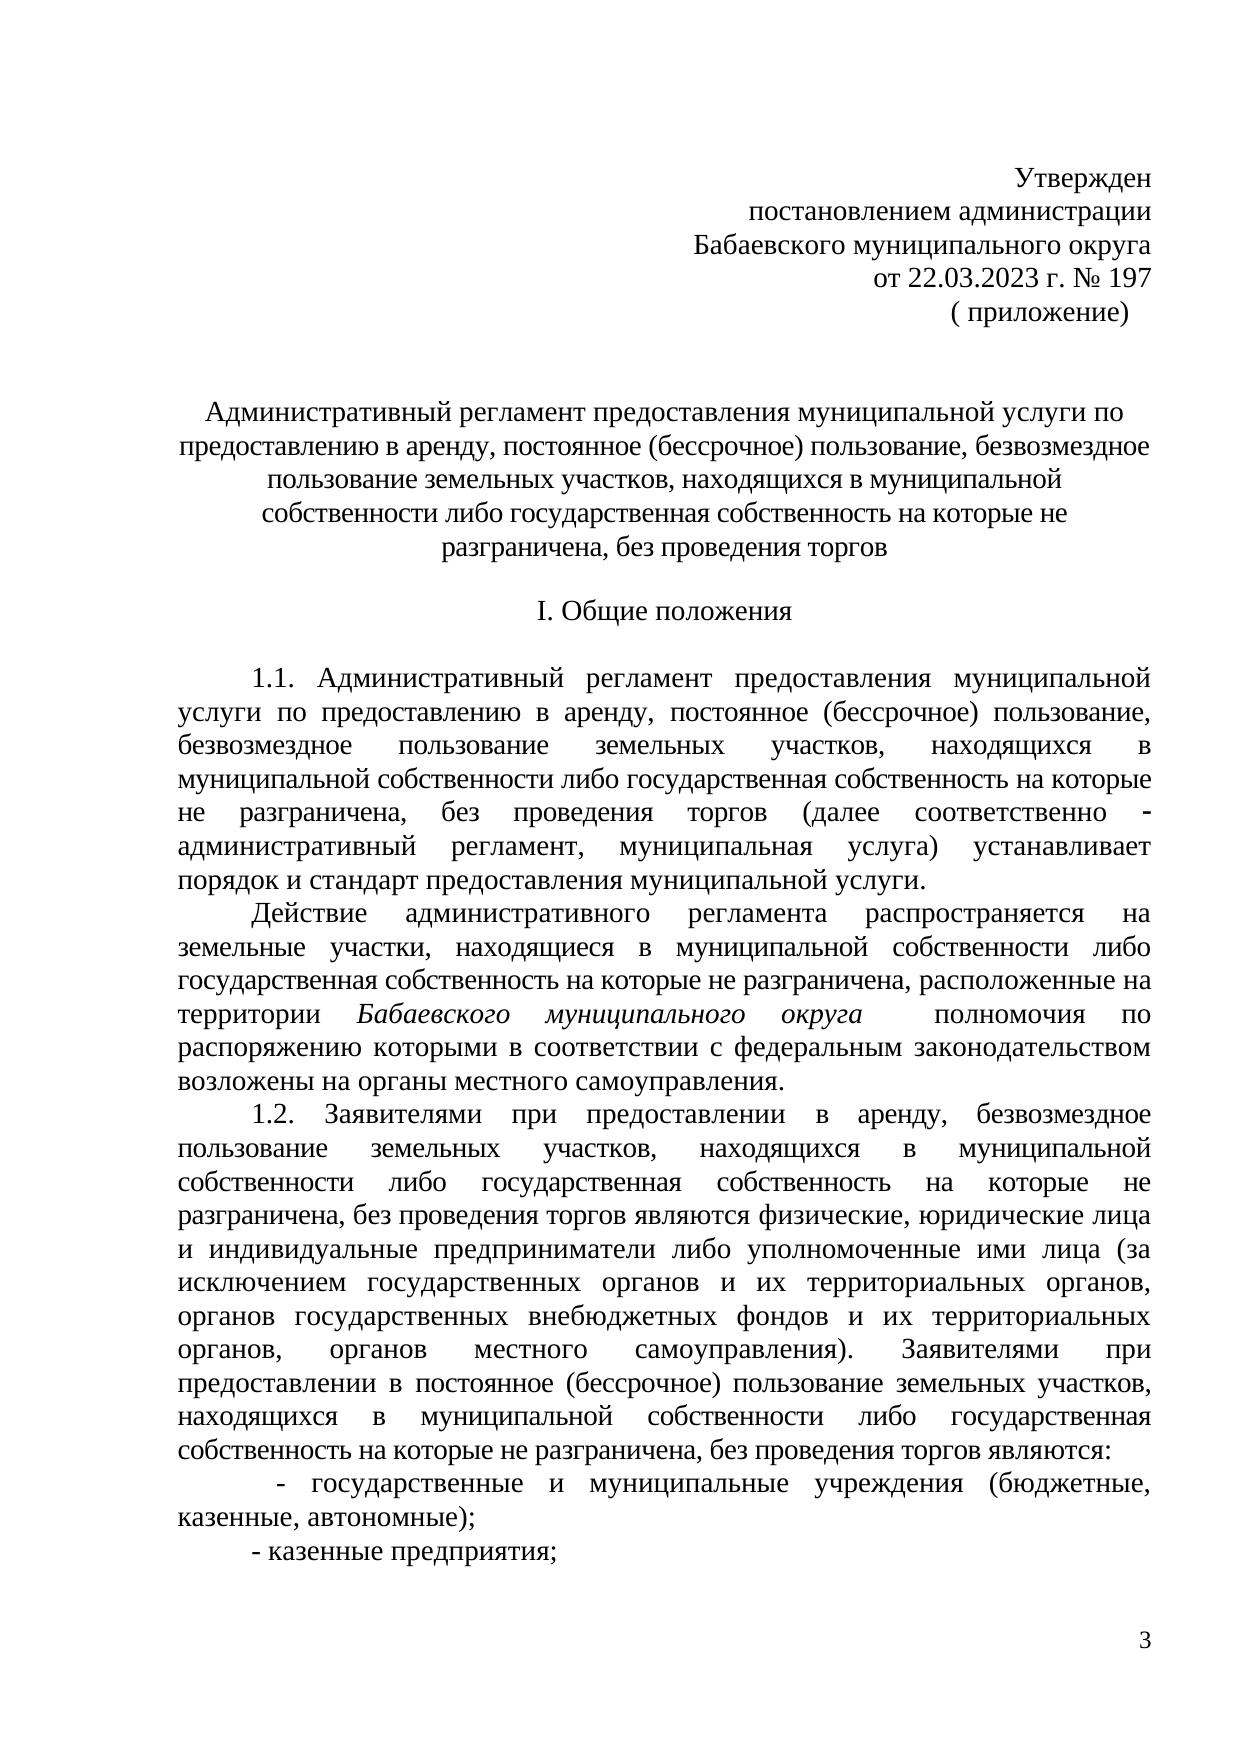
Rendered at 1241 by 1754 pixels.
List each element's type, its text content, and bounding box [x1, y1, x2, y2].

text постановлением администрации [177, 193, 1152, 227]
text ( приложение) [177, 294, 1152, 327]
text Утвержден [177, 160, 1152, 193]
text - государственные и муниципальные учреждения (бюджетные, казенные, автономные); [177, 1466, 1152, 1533]
text от 22.03.2023 г. № 197 [177, 260, 1152, 294]
text 1.2. Заявителями при предоставлении в аренду, безвозмездное пользование земельных участков, находящихся в муниципальной собственности либо государственная собственность на которые не разграничена, без проведения торгов являются физические, юридические лица и индивидуальные предприниматели либо уполномоченные ими лица (за исключением государственных органов и их территориальных органов, органов государственных внебюджетных фондов и их территориальных органов, органов местного самоуправления). Заявителями при предоставлении в постоянное (бессрочное) пользование земельных участков, находящихся в муниципальной собственности либо государственная собственность на которые не разграничена, без проведения торгов являются: [177, 1097, 1152, 1466]
text Административный регламент предоставления муниципальной услуги по предоставлению в аренду, постоянное (бессрочное) пользование, безвозмездное пользование земельных участков, находящихся в муниципальной собственности либо государственная собственность на которые не разграничена, без проведения торгов [177, 394, 1152, 562]
text - казенные предприятия; [177, 1533, 1152, 1566]
text Действие административного регламента распространяется на земельные участки, находящиеся в муниципальной собственности либо государственная собственность на которые не разграничена, расположенные на территории Бабаевского муниципального округа полномочия по распоряжению которыми в соответствии с федеральным законодательством возложены на органы местного самоуправления. [177, 895, 1152, 1097]
text 1.1. Административный регламент предоставления муниципальной услуги по предоставлению в аренду, постоянное (бессрочное) пользование, безвозмездное пользование земельных участков, находящихся в муниципальной собственности либо государственная собственность на которые не разграничена, без проведения торгов (далее соответственно административный регламент, муниципальная услуга) устанавливает порядок и стандарт предоставления муниципальной услуги. [177, 660, 1152, 895]
text Бабаевского муниципального округа [177, 227, 1152, 260]
text I. Общие положения [177, 593, 1152, 627]
